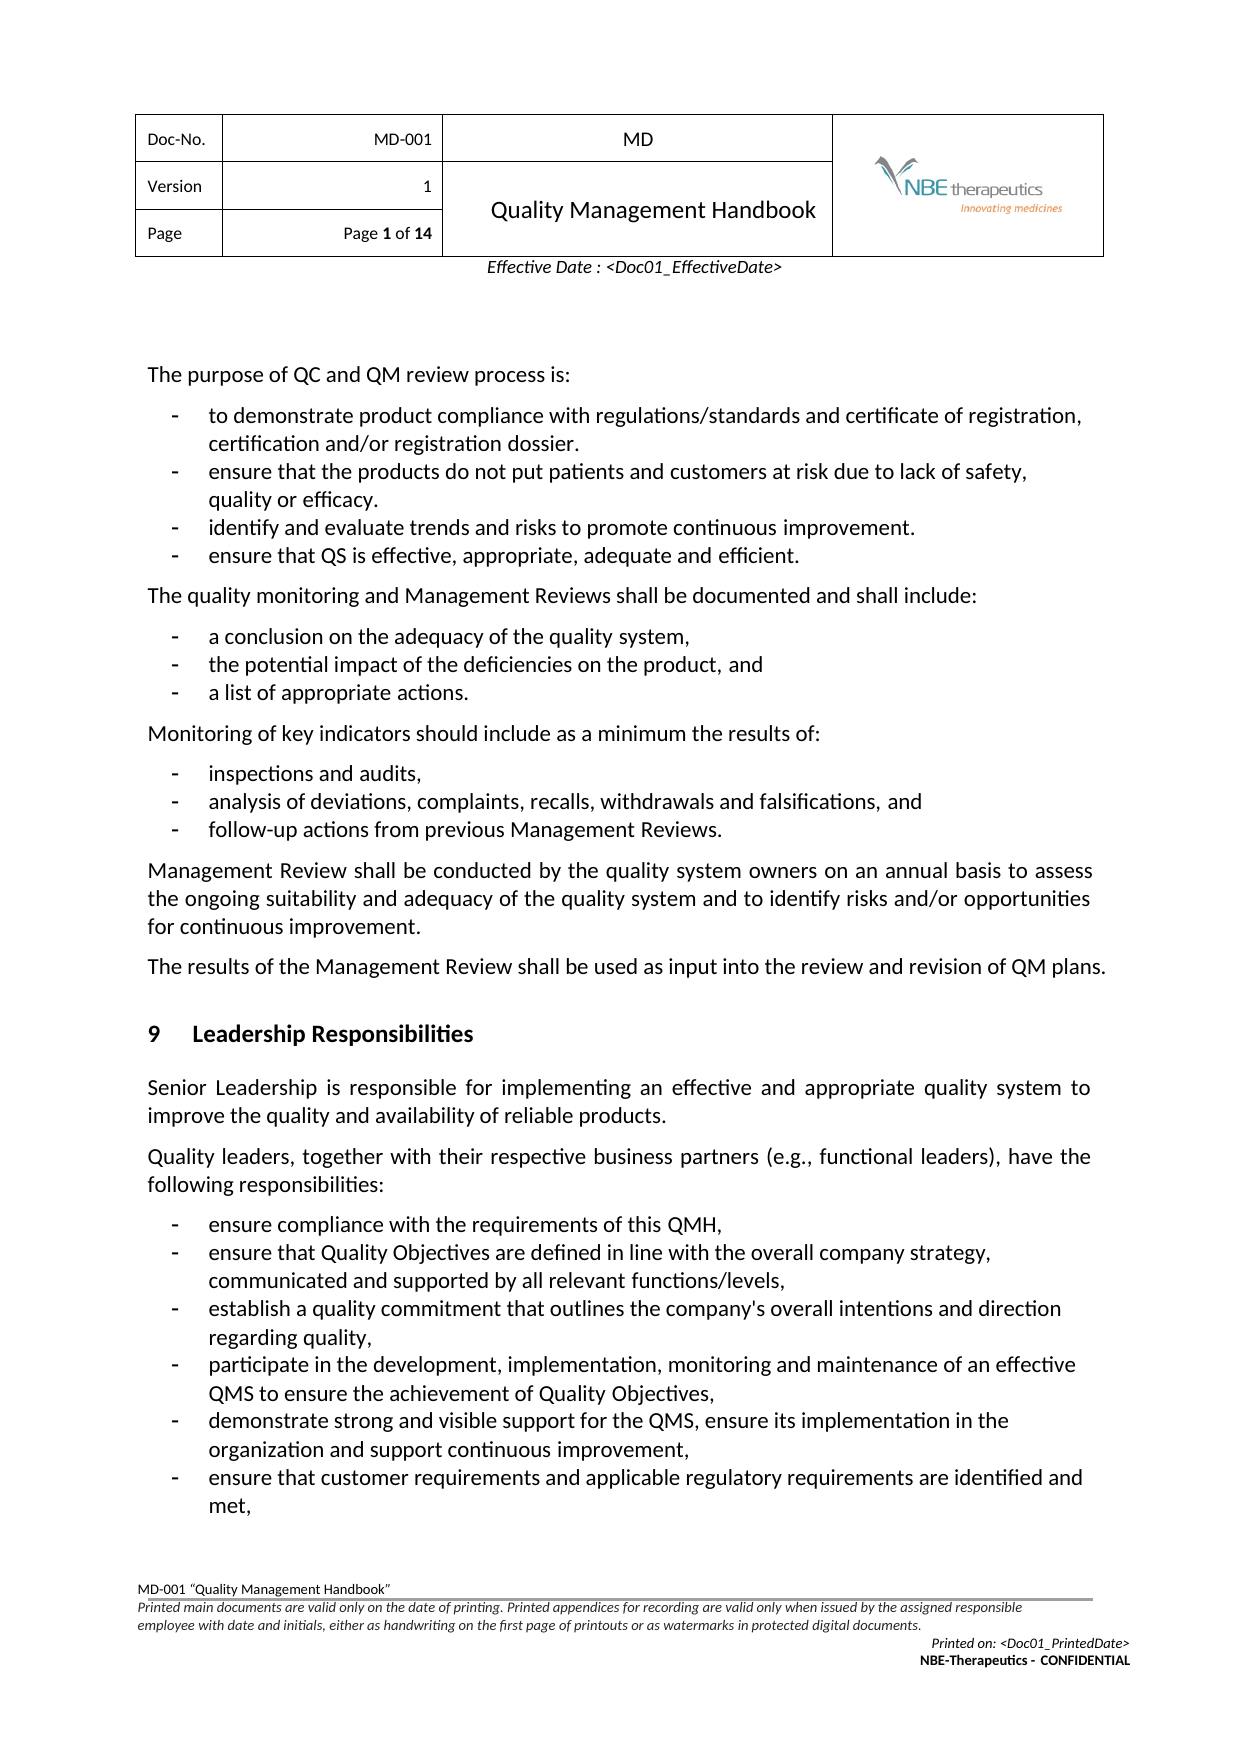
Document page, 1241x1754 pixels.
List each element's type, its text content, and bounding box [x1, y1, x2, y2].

list ensure that QS is effective, appropriate, adequate and efficient. [171, 541, 1132, 569]
list identify and evaluate trends and risks to promote continuous improvement. [171, 513, 1132, 541]
text Senior Leadership is responsible for implementing an effective and appropriate quality system to improve the quality and availability of reliable products. [147, 1073, 1092, 1129]
list analysis of deviations, complaints, recalls, withdrawals and falsifications, and [171, 787, 1132, 815]
list ensure that Quality Objectives are defined in line with the overall company strategy, communicated and supported by all relevant functions/levels, [171, 1238, 1093, 1294]
list participate in the development, implementation, monitoring and maintenance of an effective QMS to ensure the achievement of Quality Objectives, [171, 1351, 1093, 1407]
list establish a quality commitment that outlines the company's overall intentions and direction regarding quality, [171, 1294, 1093, 1351]
list inspections and audits, [171, 759, 1132, 787]
list follow-up actions from previous Management Reviews. [171, 815, 1132, 843]
list a list of appropriate actions. [171, 678, 1132, 706]
list the potential impact of the deficiencies on the product, and [171, 650, 1132, 678]
text Quality leaders, together with their respective business partners (e.g., functional leaders), have the following responsibilities: [147, 1142, 1093, 1198]
text Monitoring of key indicators should include as a minimum the results of: [147, 719, 1132, 747]
text Management Review shall be conducted by the quality system owners on an annual basis to assess the ongoing suitability and adequacy of the quality system and to identify risks and/or opportunities for continuous improvement. [147, 856, 1093, 940]
list ensure that the products do not put patients and customers at risk due to lack of safety, quality or efficacy. [171, 457, 1093, 513]
list demonstrate strong and visible support for the QMS, ensure its implementation in the organization and support continuous improvement, [171, 1407, 1093, 1463]
text The quality monitoring and Management Reviews shall be documented and shall include: [147, 582, 1132, 610]
subtitle Leadership Responsibilities [147, 1018, 1132, 1048]
list ensure compliance with the requirements of this QMH, [171, 1211, 1132, 1238]
list ensure that customer requirements and applicable regulatory requirements are identified and met, [171, 1463, 1093, 1519]
text The results of the Management Review shall be used as input into the review and revision of QM plans. [147, 952, 1132, 980]
text The purpose of QC and QM review process is: [147, 361, 1132, 388]
picture [874, 156, 1062, 214]
list to demonstrate product compliance with regulations/standards and certificate of registration, certification and/or registration dossier. [171, 401, 1093, 457]
list a conclusion on the adequacy of the quality system, [171, 622, 1132, 650]
